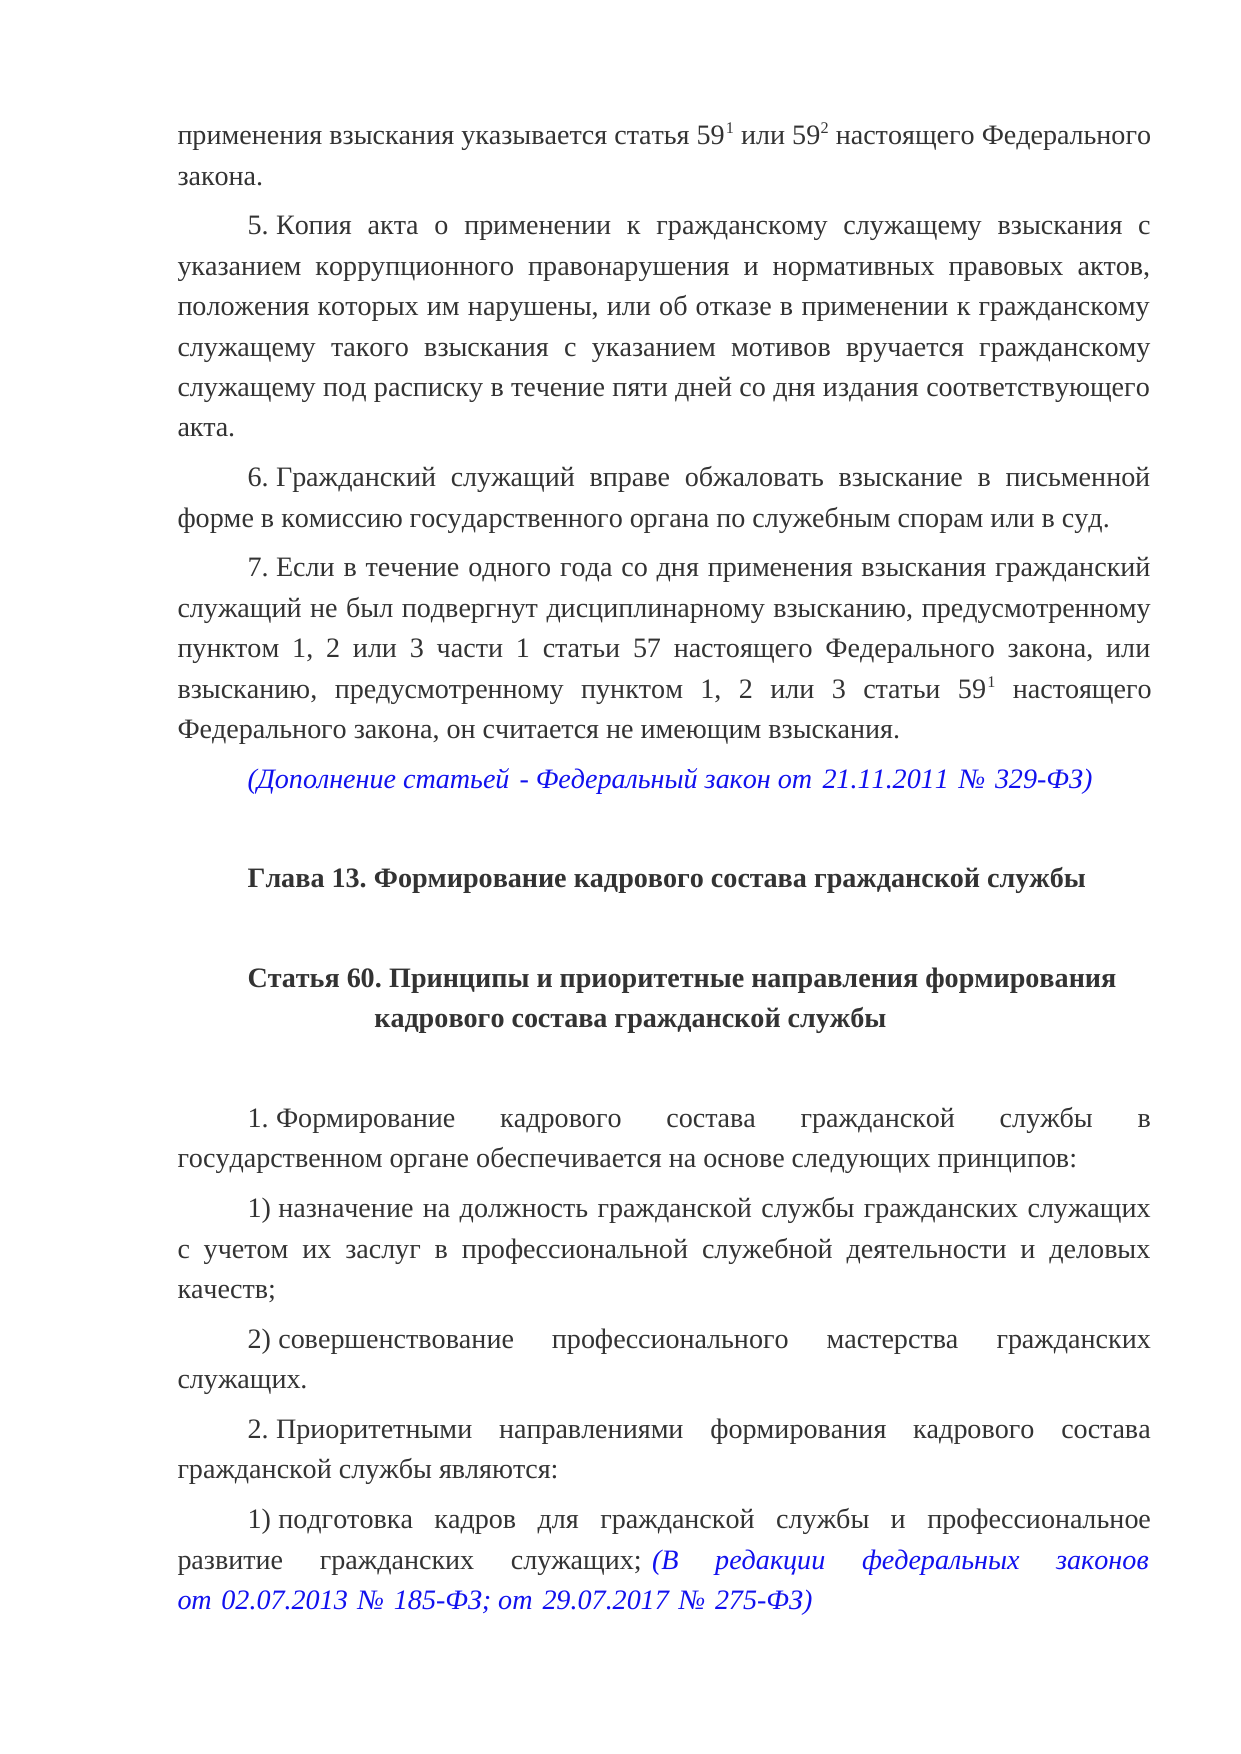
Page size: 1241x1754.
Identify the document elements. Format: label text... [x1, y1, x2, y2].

text 2) совершенствование профессионального мастерства гражданских служащих. [177, 1322, 1152, 1395]
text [177, 118, 1152, 191]
text 1) назначение на должность гражданской службы гражданских служащих с учетом их заслуг в профессиональной служебной деятельности и деловых качеств; [177, 1191, 1152, 1304]
text 5. Копия акта о применении к гражданскому служащему взыскания с указанием коррупционного правонарушения и нормативных правовых актов, положения которых им нарушены, или об отказе в применении к гражданскому служащему такого взыскания с указанием мотивов вручается гражданскому служащему под расписку в течение пяти дней со дня издания соответствующего акта. [177, 208, 1152, 443]
text 6. Гражданский служащий вправе обжаловать взыскание в письменной форме в комиссию государственного органа по служебным спорам или в суд. [177, 460, 1152, 533]
text 1. Формирование кадрового состава гражданской службы в государственном органе обеспечивается на основе следующих принципов: [177, 1101, 1152, 1174]
text 1) подготовка кадров для гражданской службы и профессиональное развитие гражданских служащих; (В редакции федеральных законов от 02.07.2013 № 185-ФЗ; от 29.07.2017 № 275-ФЗ) [177, 1502, 1152, 1616]
text Глава 13. Формирование кадрового состава гражданской службы [247, 861, 1152, 894]
text (Дополнение статьей - Федеральный закон от 21.11.2011 № 329-ФЗ) [177, 762, 1152, 794]
text Статья 60. Принципы и приоритетные направления формирования кадрового состава гражданской службы [247, 961, 1152, 1034]
text 2. Приоритетными направлениями формирования кадрового состава гражданской службы являются: [177, 1412, 1152, 1485]
text 7. Если в течение одного года со дня применения взыскания гражданский служащий не был подвергнут дисциплинарному взысканию, предусмотренному пунктом 1, 2 или 3 части 1 статьи 57 настоящего Федерального закона, или взысканию, предусмотренному пунктом 1, 2 или 3 статьи 591 настоящего Федерального закона, он считается не имеющим взыскания. [177, 550, 1152, 744]
